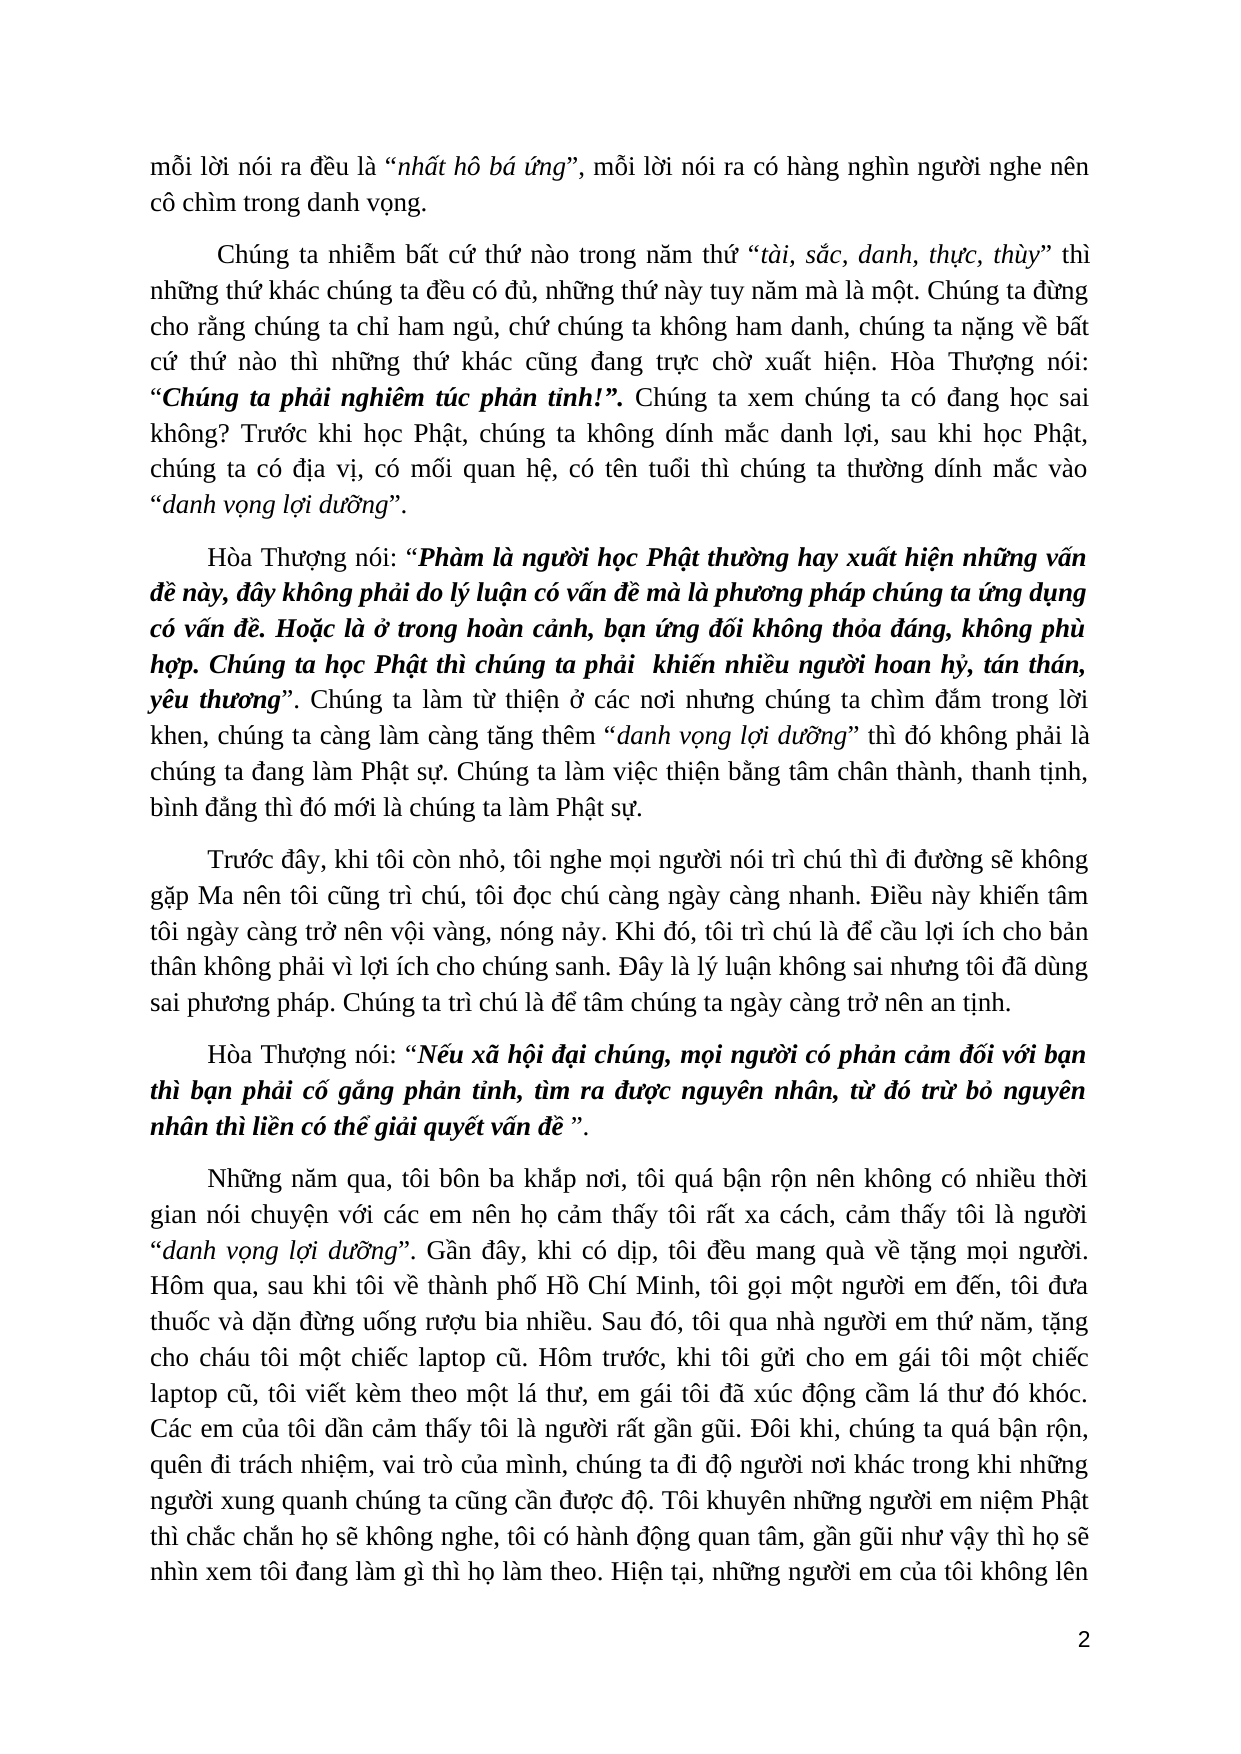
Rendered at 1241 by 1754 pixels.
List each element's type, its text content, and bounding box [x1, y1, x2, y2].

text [150, 1162, 1090, 1586]
text Hòa Thượng nói: “Phàm là người học Phật thường hay xuất hiện những vấn đề này, đây không phải do lý luận có vấn đề mà là phương pháp chúng ta ứng dụng có vấn đề. Hoặc là ở trong hoàn cảnh, bạn ứng đối không thỏa đáng, không phù hợp. Chúng ta học Phật thì chúng ta phải khiến nhiều người hoan hỷ, tán thán, yêu thương”. Chúng ta làm từ thiện ở các nơi nhưng chúng ta chìm đắm trong lời khen, chúng ta càng làm càng tăng thêm “danh vọng lợi dưỡng” thì đó không phải là chúng ta đang làm Phật sự. Chúng ta làm việc thiện bằng tâm chân thành, thanh tịnh, bình đẳng thì đó mới là chúng ta làm Phật sự. [150, 541, 1090, 822]
text Chúng ta nhiễm bất cứ thứ nào trong năm thứ “tài, sắc, danh, thực, thùy” thì những thứ khác chúng ta đều có đủ, những thứ này tuy năm mà là một. Chúng ta đừng cho rằng chúng ta chỉ ham ngủ, chứ chúng ta không ham danh, chúng ta nặng về bất cứ thứ nào thì những thứ khác cũng đang trực chờ xuất hiện. Hòa Thượng nói: “Chúng ta phải nghiêm túc phản tỉnh!”. Chúng ta xem chúng ta có đang học sai không? Trước khi học Phật, chúng ta không dính mắc danh lợi, sau khi học Phật, chúng ta có địa vị, có mối quan hệ, có tên tuổi thì chúng ta thường dính mắc vào “danh vọng lợi dưỡng”. [150, 238, 1090, 519]
text Trước đây, khi tôi còn nhỏ, tôi nghe mọi người nói trì chú thì đi đường sẽ không gặp Ma nên tôi cũng trì chú, tôi đọc chú càng ngày càng nhanh. Điều này khiến tâm tôi ngày càng trở nên vội vàng, nóng nảy. Khi đó, tôi trì chú là để cầu lợi ích cho bản thân không phải vì lợi ích cho chúng sanh. Đây là lý luận không sai nhưng tôi đã dùng sai phương pháp. Chúng ta trì chú là để tâm chúng ta ngày càng trở nên an tịnh. [150, 843, 1090, 1017]
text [150, 150, 1090, 217]
text Hòa Thượng nói: “Nếu xã hội đại chúng, mọi người có phản cảm đối với bạn thì bạn phải cố gắng phản tỉnh, tìm ra được nguyên nhân, từ đó trừ bỏ nguyên nhân thì liền có thể giải quyết vấn đề ”. [150, 1038, 1090, 1141]
